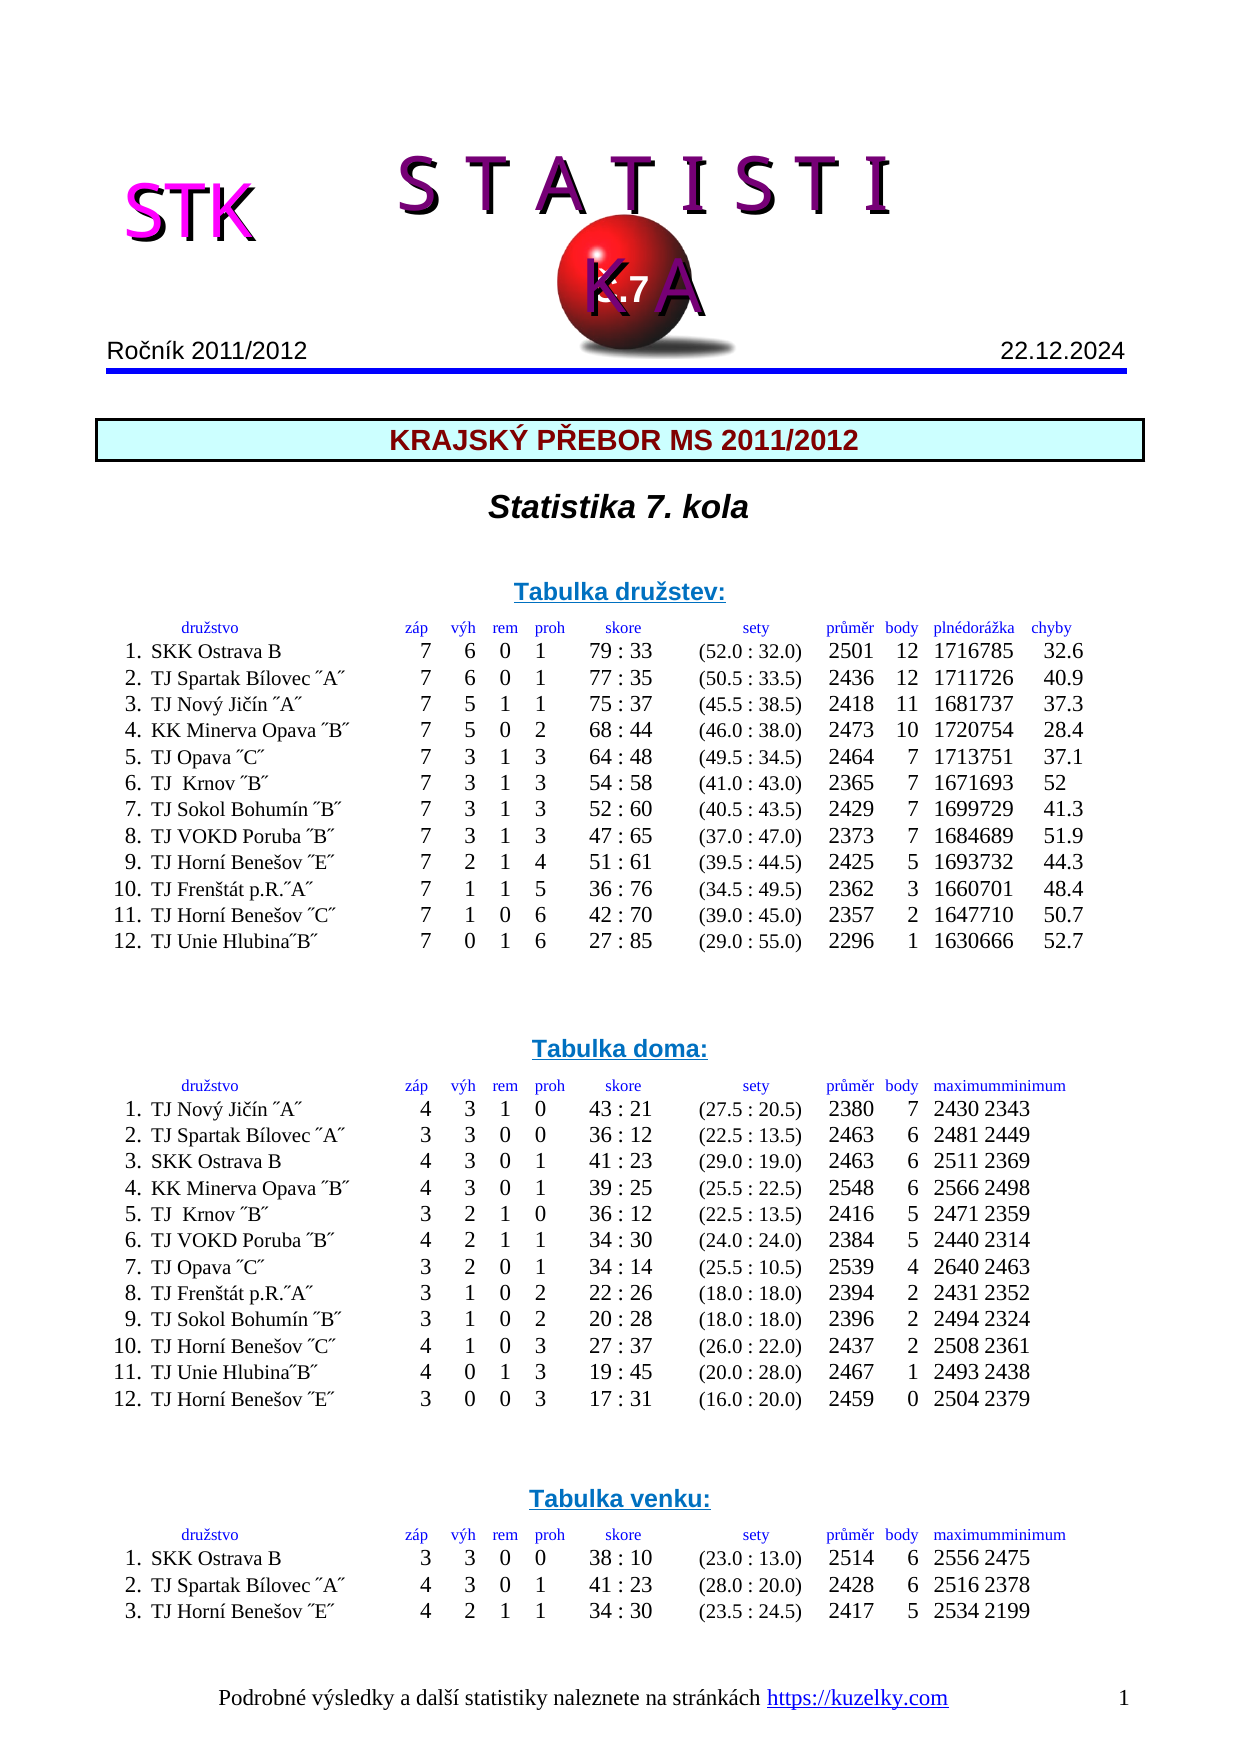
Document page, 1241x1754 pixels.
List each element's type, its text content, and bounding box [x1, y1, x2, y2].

text 1. SKK Ostrava B 3 3 0 0 38 : 10 (23.0 : 13.0) 2514 6 2556 2475 [106, 1544, 1134, 1571]
text družstvo záp výh rem proh skore sety průměr body maximum minimum [106, 1525, 1134, 1544]
text Č.7 [687, 267, 1134, 310]
text Tabulka doma: [94, 1034, 1145, 1063]
text 4. KK Minerva Opava ˝B˝ 7 5 0 2 68 : 44 (46.0 : 38.0) 2473 10 1720 754 28.4 [106, 716, 1134, 743]
text 1. TJ Nový Jičín ˝A˝ 4 3 1 0 43 : 21 (27.5 : 20.5) 2380 7 2430 2343 [106, 1095, 1134, 1121]
text 3. TJ Horní Benešov ˝E˝ 4 2 1 1 34 : 30 (23.5 : 24.5) 2417 5 2534 2199 [106, 1597, 1134, 1623]
text družstvo záp výh rem proh skore sety průměr body plné dorážka chyby [106, 618, 1134, 637]
text 6. TJ VOKD Poruba ˝B˝ 4 2 1 1 34 : 30 (24.0 : 24.0) 2384 5 2440 2314 [106, 1226, 1134, 1253]
text 2. TJ Spartak Bílovec ˝A˝ 7 6 0 1 77 : 35 (50.5 : 33.5) 2436 12 1711 726 40.9 [106, 664, 1134, 690]
text 12. TJ Unie Hlubina˝B˝ 7 0 1 6 27 : 85 (29.0 : 55.0) 2296 1 1630 666 52.7 [106, 927, 1134, 954]
text 2. TJ Spartak Bílovec ˝A˝ 3 3 0 0 36 : 12 (22.5 : 13.5) 2463 6 2481 2449 [106, 1121, 1134, 1147]
text 3. TJ Nový Jičín ˝A˝ 7 5 1 1 75 : 37 (45.5 : 38.5) 2418 11 1681 737 37.3 [106, 690, 1134, 716]
text 12. TJ Horní Benešov ˝E˝ 3 0 0 3 17 : 31 (16.0 : 20.0) 2459 0 2504 2379 [106, 1384, 1134, 1411]
text 11. TJ Unie Hlubina˝B˝ 4 0 1 3 19 : 45 (20.0 : 28.0) 2467 1 2493 2438 [106, 1358, 1134, 1384]
text 4. KK Minerva Opava ˝B˝ 4 3 0 1 39 : 25 (25.5 : 22.5) 2548 6 2566 2498 [106, 1174, 1134, 1200]
text Č.7 [609, 267, 671, 310]
text 3. SKK Ostrava B 4 3 0 1 41 : 23 (29.0 : 19.0) 2463 6 2511 2369 [106, 1147, 1134, 1174]
text 7. TJ Sokol Bohumín ˝B˝ 7 3 1 3 52 : 60 (40.5 : 43.5) 2429 7 1699 729 41.3 [106, 796, 1134, 822]
text Tabulka družstev: [94, 577, 1145, 606]
text 2. TJ Spartak Bílovec ˝A˝ 4 3 0 1 41 : 23 (28.0 : 20.0) 2428 6 2516 2378 [106, 1571, 1134, 1597]
text Ročník 2011/2012 22.12.2024 [106, 336, 1134, 365]
text 9. TJ Horní Benešov ˝E˝ 7 2 1 4 51 : 61 (39.5 : 44.5) 2425 5 1693 732 44.3 [106, 848, 1134, 874]
subtitle Krajský přebor MS 2011/2012 [98, 421, 1142, 459]
text Tabulka venku: [94, 1484, 1145, 1513]
text Statistika 7. kola [106, 487, 1134, 526]
text 7. TJ Opava ˝C˝ 3 2 0 1 34 : 14 (25.5 : 10.5) 2539 4 2640 2463 [106, 1253, 1134, 1279]
text 9. TJ Sokol Bohumín ˝B˝ 3 1 0 2 20 : 28 (18.0 : 18.0) 2396 2 2494 2324 [106, 1306, 1134, 1332]
text 11. TJ Horní Benešov ˝C˝ 7 1 0 6 42 : 70 (39.0 : 45.0) 2357 2 1647 710 50.7 [106, 901, 1134, 927]
text Č.7 [106, 267, 587, 310]
text 1. SKK Ostrava B 7 6 0 1 79 : 33 (52.0 : 32.0) 2501 12 1716 785 32.6 [106, 637, 1134, 664]
text družstvo záp výh rem proh skore sety průměr body maximum minimum [106, 1076, 1134, 1095]
text 5. TJ Opava ˝C˝ 7 3 1 3 64 : 48 (49.5 : 34.5) 2464 7 1713 751 37.1 [106, 743, 1134, 769]
text 10. TJ Frenštát p.R.˝A˝ 7 1 1 5 36 : 76 (34.5 : 49.5) 2362 3 1660 701 48.4 [106, 874, 1134, 901]
text 8. TJ VOKD Poruba ˝B˝ 7 3 1 3 47 : 65 (37.0 : 47.0) 2373 7 1684 689 51.9 [106, 822, 1134, 848]
text 10. TJ Horní Benešov ˝C˝ 4 1 0 3 27 : 37 (26.0 : 22.0) 2437 2 2508 2361 [106, 1332, 1134, 1358]
text 8. TJ Frenštát p.R.˝A˝ 3 1 0 2 22 : 26 (18.0 : 18.0) 2394 2 2431 2352 [106, 1279, 1134, 1306]
text 5. TJ Krnov ˝B˝ 3 2 1 0 36 : 12 (22.5 : 13.5) 2416 5 2471 2359 [106, 1200, 1134, 1226]
text 6. TJ Krnov ˝B˝ 7 3 1 3 54 : 58 (41.0 : 43.0) 2365 7 1671 693 52 [106, 769, 1134, 796]
